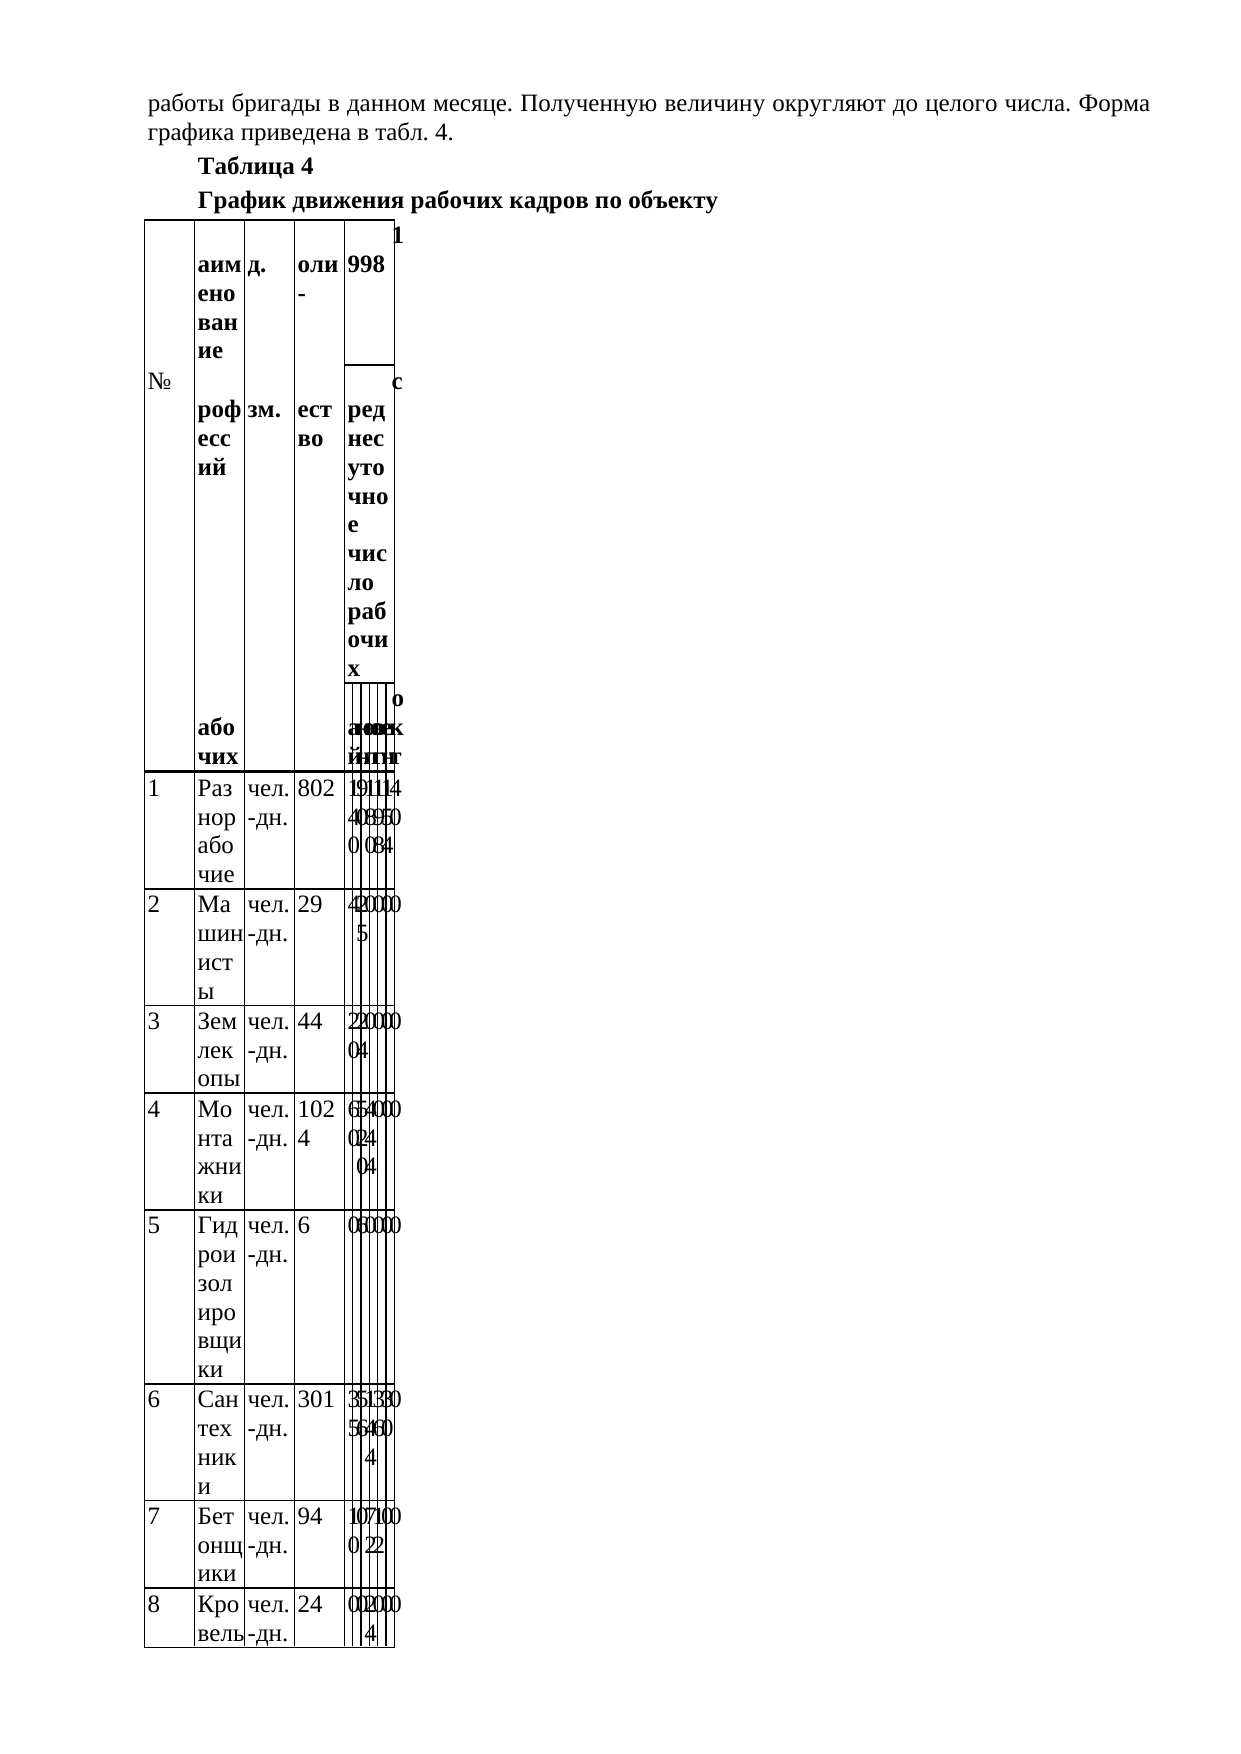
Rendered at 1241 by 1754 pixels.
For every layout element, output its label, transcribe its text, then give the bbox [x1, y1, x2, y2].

table_cell 802 [295, 773, 344, 888]
table_cell Сантехники [195, 1385, 244, 1499]
table_cell 2 [145, 890, 194, 1004]
table_cell [245, 682, 294, 770]
table_cell [295, 682, 344, 770]
table_cell 3 [145, 1006, 194, 1092]
table_cell 29 [295, 890, 344, 1004]
table_cell 24 [295, 1589, 344, 1646]
table_cell 44 [295, 1006, 344, 1092]
text Таблица 4 [148, 151, 1152, 180]
table_cell 6 [145, 1385, 194, 1499]
table_cell чество [295, 364, 344, 682]
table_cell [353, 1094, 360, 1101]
table_cell 1024 [295, 1094, 344, 1209]
table_header [145, 221, 194, 364]
table_cell чел.-дн. [245, 773, 294, 888]
table_cell чел.-дн. [245, 890, 294, 1004]
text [148, 88, 1152, 146]
table_header Коли- [295, 221, 344, 364]
table_cell 1 [145, 773, 194, 888]
text График движения рабочих кадров по объекту [148, 185, 1152, 214]
table_cell чел.-дн. [245, 1211, 294, 1383]
table_cell Кровельщики [195, 1589, 244, 1646]
table_cell чел.-дн. [245, 1385, 294, 1499]
table_header Ед. [245, 221, 294, 364]
table_cell изм. [245, 364, 294, 682]
table_cell 8 [145, 1589, 194, 1646]
table_cell чел.-дн. [245, 1589, 294, 1646]
table_cell чел.-дн. [245, 1094, 294, 1209]
table_header 1998 [345, 221, 394, 364]
table_cell 4 [145, 1094, 194, 1209]
table_header Наименование [195, 221, 244, 364]
table_cell Разнорабочие [195, 773, 244, 888]
table_cell № [145, 364, 194, 682]
table_cell чел.-дн. [245, 1501, 294, 1587]
table_cell 301 [295, 1385, 344, 1499]
table_cell 5 [145, 1211, 194, 1383]
table_cell Машинисты [195, 890, 244, 1004]
table_cell 6 [295, 1211, 344, 1383]
table_cell чел.-дн. [245, 1006, 294, 1092]
table_cell 94 [295, 1501, 344, 1587]
table_cell рабочих [195, 682, 244, 770]
table_cell Бетонщики [195, 1501, 244, 1587]
table_cell Землекопы [195, 1006, 244, 1092]
table_cell [145, 682, 194, 770]
table_cell 7 [145, 1501, 194, 1587]
table_cell Гидроизолировщики [195, 1211, 244, 1383]
table_cell среднесуточное число рабочих [345, 366, 394, 682]
table_cell профессий [195, 364, 244, 682]
table_cell Монтажники [195, 1094, 244, 1209]
